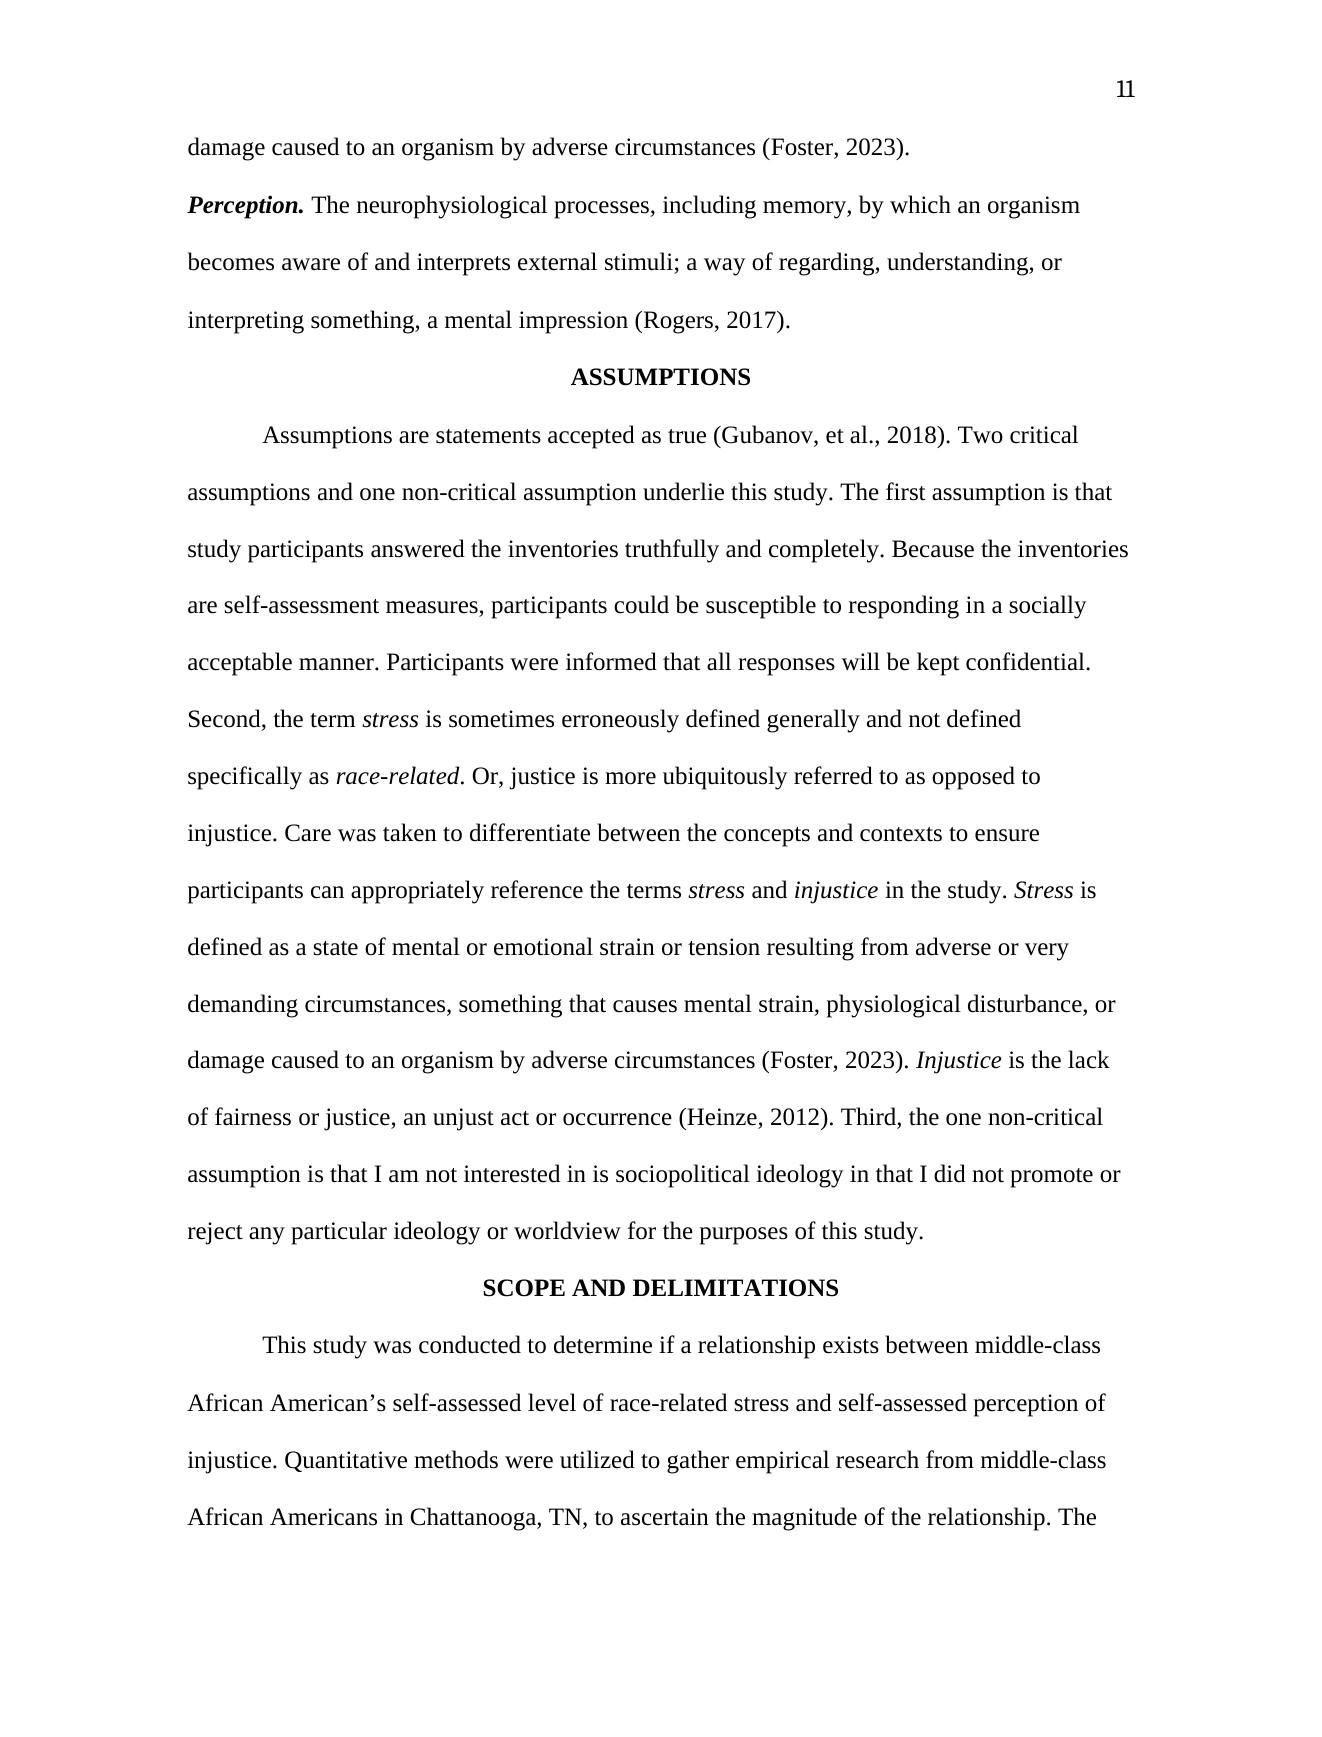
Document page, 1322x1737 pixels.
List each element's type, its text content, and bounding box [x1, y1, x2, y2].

text Assumptions are statements accepted as true (Gubanov, et al., 2018). Two critical assumptions and one non-critical assumption underlie this study. The first assumption is that study participants answered the inventories truthfully and completely. Because the inventories are self-assessment measures, participants could be susceptible to responding in a socially acceptable manner. Participants were informed that all responses will be kept confidential. Second, the term stress is sometimes erroneously defined generally and not defined specifically as race-related. Or, justice is more ubiquitously referred to as opposed to injustice. Care was taken to differentiate between the concepts and contexts to ensure participants can appropriately reference the terms stress and injustice in the study. Stress is defined as a state of mental or emotional strain or tension resulting from adverse or very demanding circumstances, something that causes mental strain, physiological disturbance, or damage caused to an organism by adverse circumstances (Foster, 2023). Injustice is the lack of fairness or justice, an unjust act or occurrence (Heinze, 2012). Third, the one non-critical assumption is that I am not interested in is sociopolitical ideology in that I did not promote or reject any particular ideology or worldview for the purposes of this study. [187, 420, 1133, 1245]
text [187, 132, 1134, 161]
text Scope and Delimitations [187, 1273, 1134, 1302]
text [187, 1331, 1133, 1531]
text Assumptions [187, 362, 1134, 391]
text Perception. The neurophysiological processes, including memory, by which an organism becomes aware of and interprets external stimuli; a way of regarding, understanding, or interpreting something, a mental impression (Rogers, 2017). [187, 190, 1134, 334]
